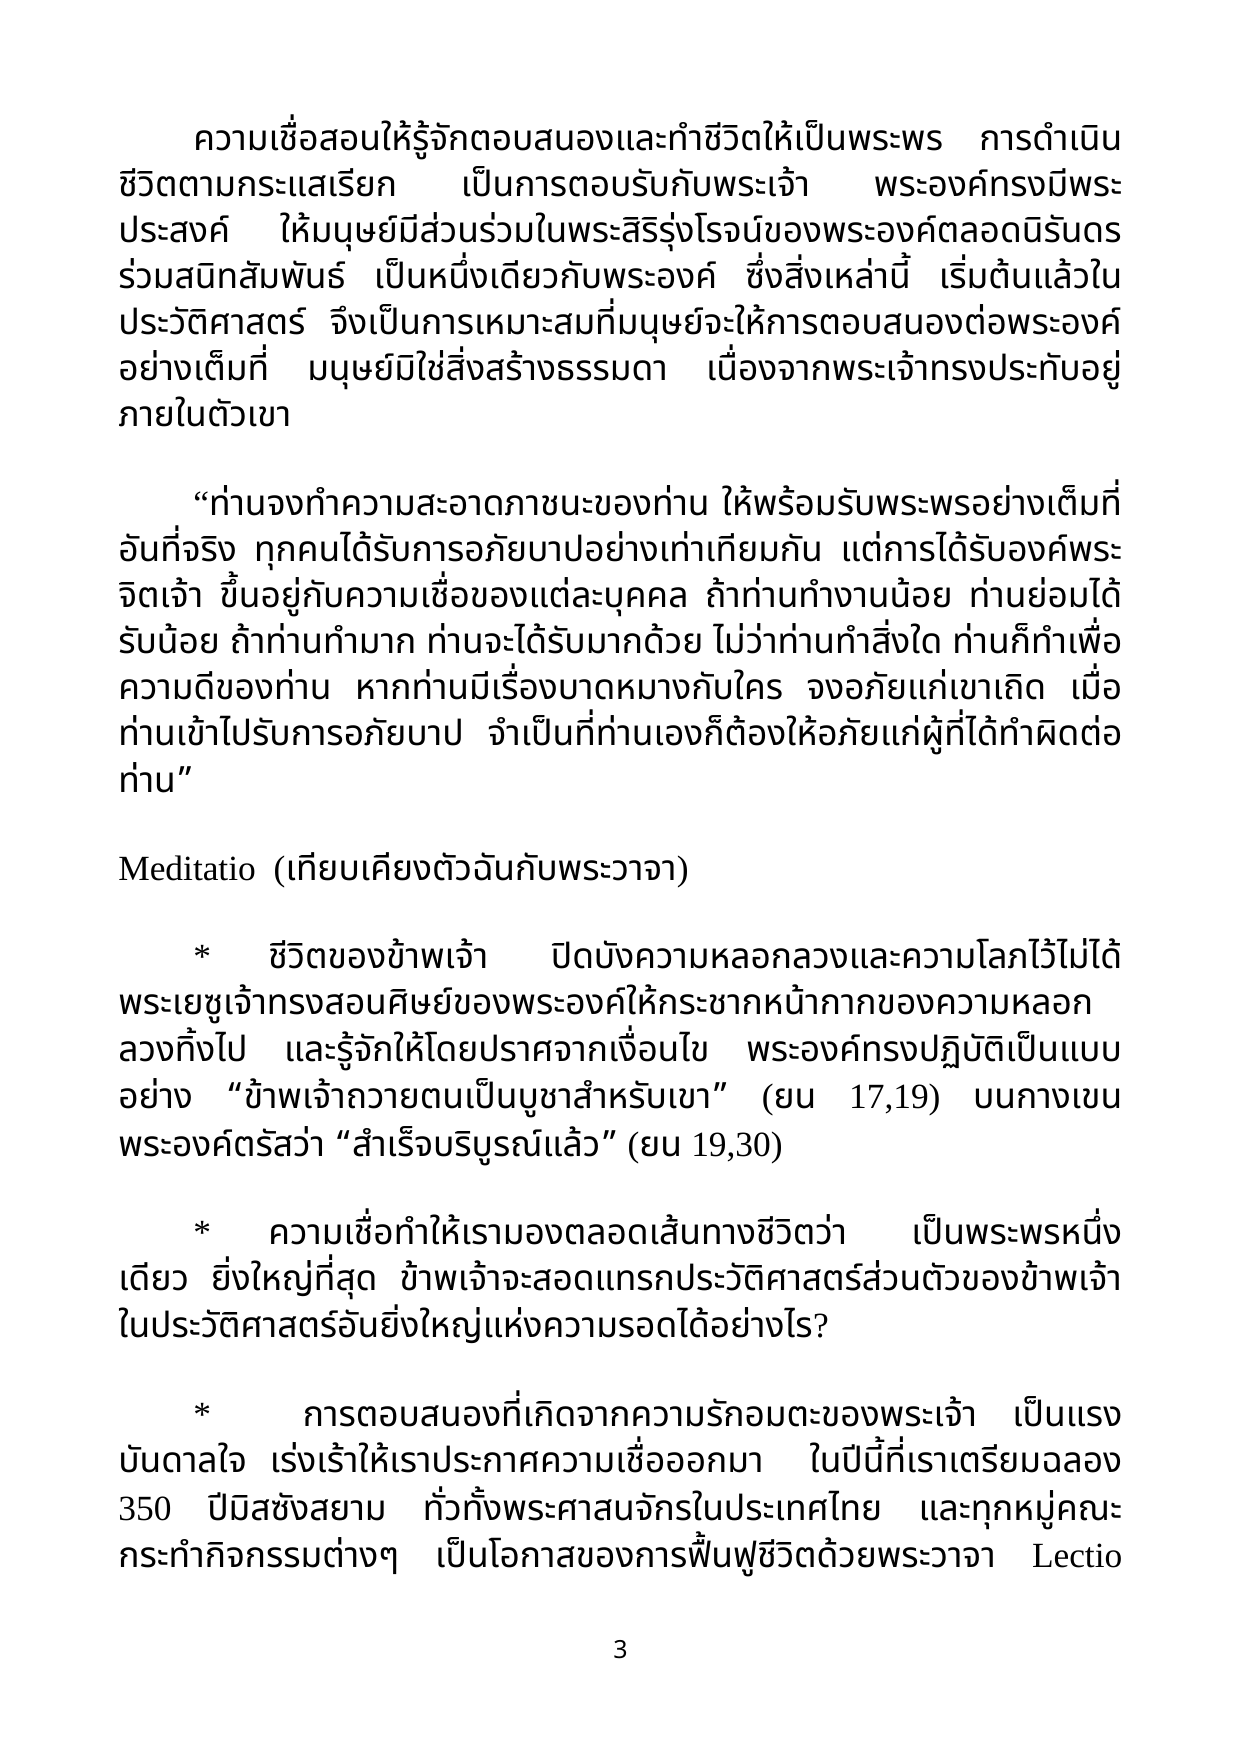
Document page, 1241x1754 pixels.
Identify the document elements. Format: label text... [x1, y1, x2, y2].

text * ชีวิตของข้าพเจ้า ปิดบังความหลอกลวงและความโลภไว้ไม่ได้ พระเยซูเจ้าทรงสอนศิษย์ของพระองค์ให้กระชากหน้ากากของความหลอกลวงทิ้งไป และรู้จักให้โดยปราศจากเงื่อนไข พระองค์ทรงปฏิบัติเป็นแบบอย่าง “ข้าพเจ้าถวายตนเป็นบูชาสำหรับเขา” (ยน 17,19) บนกางเขน พระองค์ตรัสว่า “สำเร็จบริบูรณ์แล้ว” (ยน 19,30) [118, 936, 1122, 1170]
text Meditatio (เทียบเคียงตัวฉันกับพระวาจา) [118, 847, 1122, 895]
text ความเชื่อสอนให้รู้จักตอบสนองและทำชีวิตให้เป็นพระพร การดำเนินชีวิตตามกระแสเรียก เป็นการตอบรับกับพระเจ้า พระองค์ทรงมีพระประสงค์ ให้มนุษย์มีส่วนร่วมในพระสิริรุ่งโรจน์ของพระองค์ตลอดนิรันดร ร่วมสนิทสัมพันธ์ เป็นหนึ่งเดียวกับพระองค์ ซึ่งสิ่งเหล่านี้ เริ่มต้นแล้วในประวัติศาสตร์ จึงเป็นการเหมาะสมที่มนุษย์จะให้การตอบสนองต่อพระองค์อย่างเต็มที่ มนุษย์มิใช่สิ่งสร้างธรรมดา เนื่องจากพระเจ้าทรงประทับอยู่ภายในตัวเขา [118, 118, 1122, 441]
text * ความเชื่อทำให้เรามองตลอดเส้นทางชีวิตว่า เป็นพระพรหนึ่งเดียว ยิ่งใหญ่ที่สุด ข้าพเจ้าจะสอดแทรกประวัติศาสตร์ส่วนตัวของข้าพเจ้า ในประวัติศาสตร์อันยิ่งใหญ่แห่งความรอดได้อย่างไร? [118, 1211, 1122, 1352]
text “ท่านจงทำความสะอาดภาชนะของท่าน ให้พร้อมรับพระพรอย่างเต็มที่ อันที่จริง ทุกคนได้รับการอภัยบาปอย่างเท่าเทียมกัน แต่การได้รับองค์พระจิตเจ้า ขึ้นอยู่กับความเชื่อของแต่ละบุคคล ถ้าท่านทำงานน้อย ท่านย่อมได้รับน้อย ถ้าท่านทำมาก ท่านจะได้รับมากด้วย ไม่ว่าท่านทำสิ่งใด ท่านก็ทำเพื่อความดีของท่าน หากท่านมีเรื่องบาดหมางกับใคร จงอภัยแก่เขาเถิด เมื่อท่านเข้าไปรับการอภัยบาป จำเป็นที่ท่านเองก็ต้องให้อภัยแก่ผู้ที่ได้ทำผิดต่อท่าน” [118, 482, 1122, 806]
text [118, 1393, 1122, 1582]
